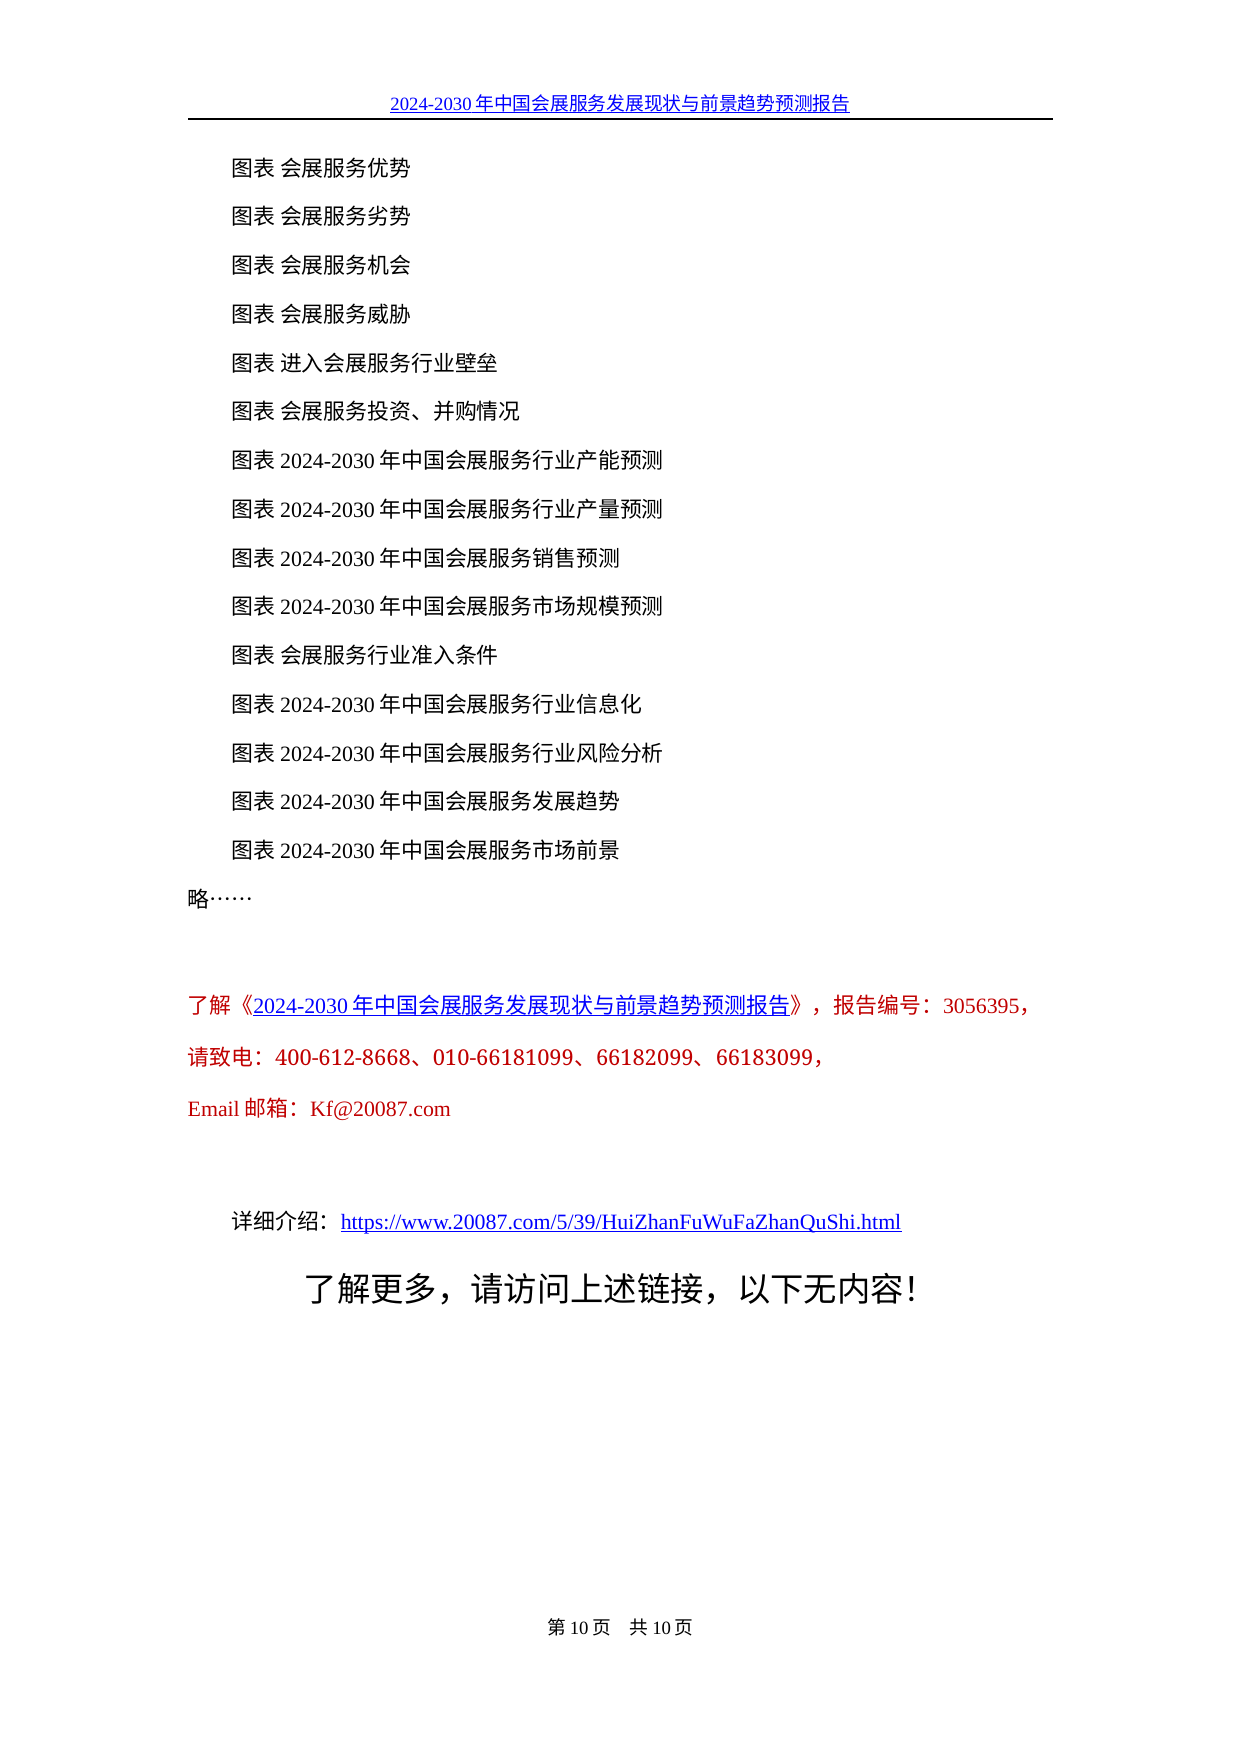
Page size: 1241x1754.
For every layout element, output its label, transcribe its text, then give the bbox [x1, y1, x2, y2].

text 了解《2024-2030年中国会展服务发展现状与前景趋势预测报告》，报告编号：3056395， [187, 988, 1053, 1020]
text Email邮箱：Kf@20087.com [187, 1091, 1053, 1123]
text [187, 150, 1053, 914]
text 请致电：400-612-8668、010-66181099、66182099、66183099， [187, 1039, 1053, 1072]
text 详细介绍：https://www.20087.com/5/39/HuiZhanFuWuFaZhanQuShi.html [187, 1204, 1053, 1236]
title 了解更多，请访问上述链接，以下无内容！ [187, 1254, 1053, 1319]
